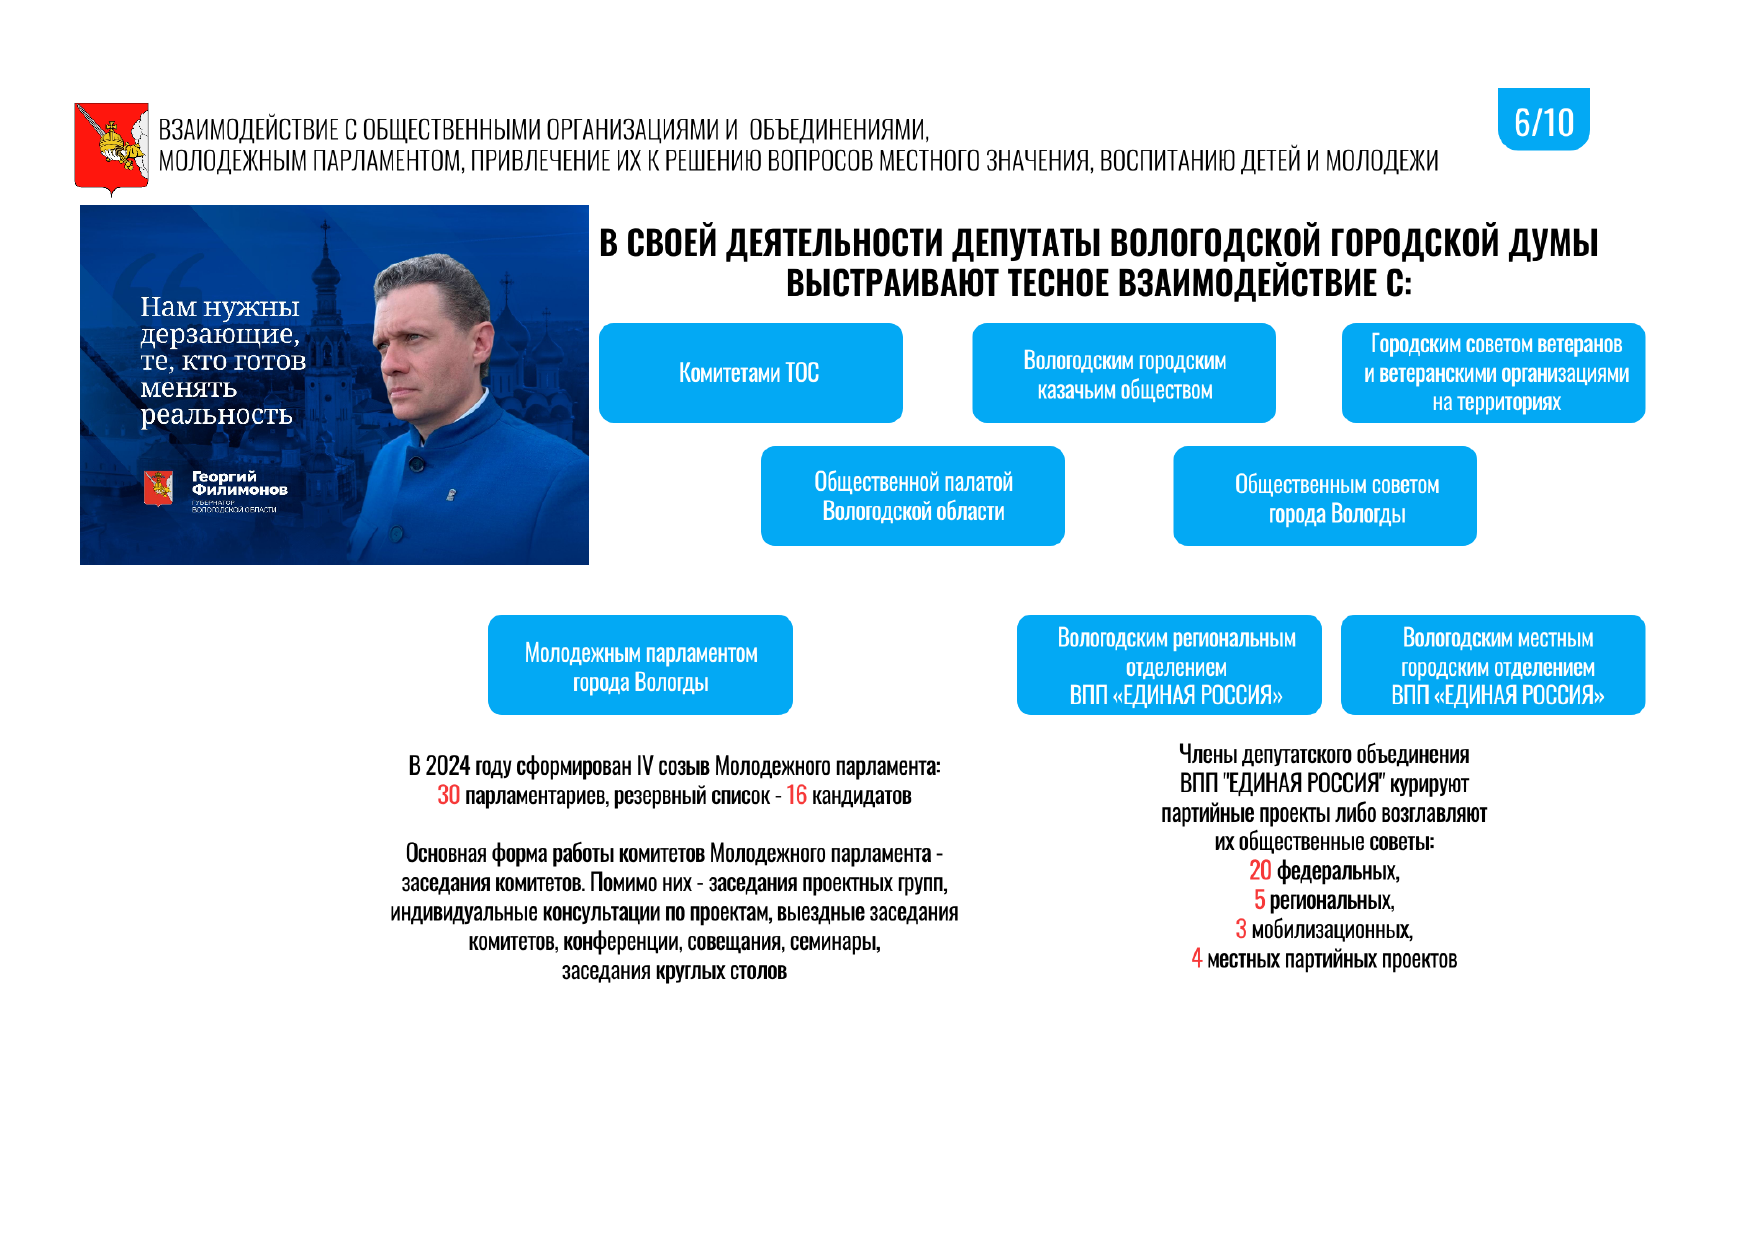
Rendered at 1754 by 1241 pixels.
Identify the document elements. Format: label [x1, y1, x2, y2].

picture [1560, 109, 1573, 136]
picture [59, 88, 1666, 993]
picture [1538, 109, 1542, 119]
picture [1545, 109, 1553, 135]
picture [1533, 120, 1538, 135]
picture [1516, 109, 1529, 136]
